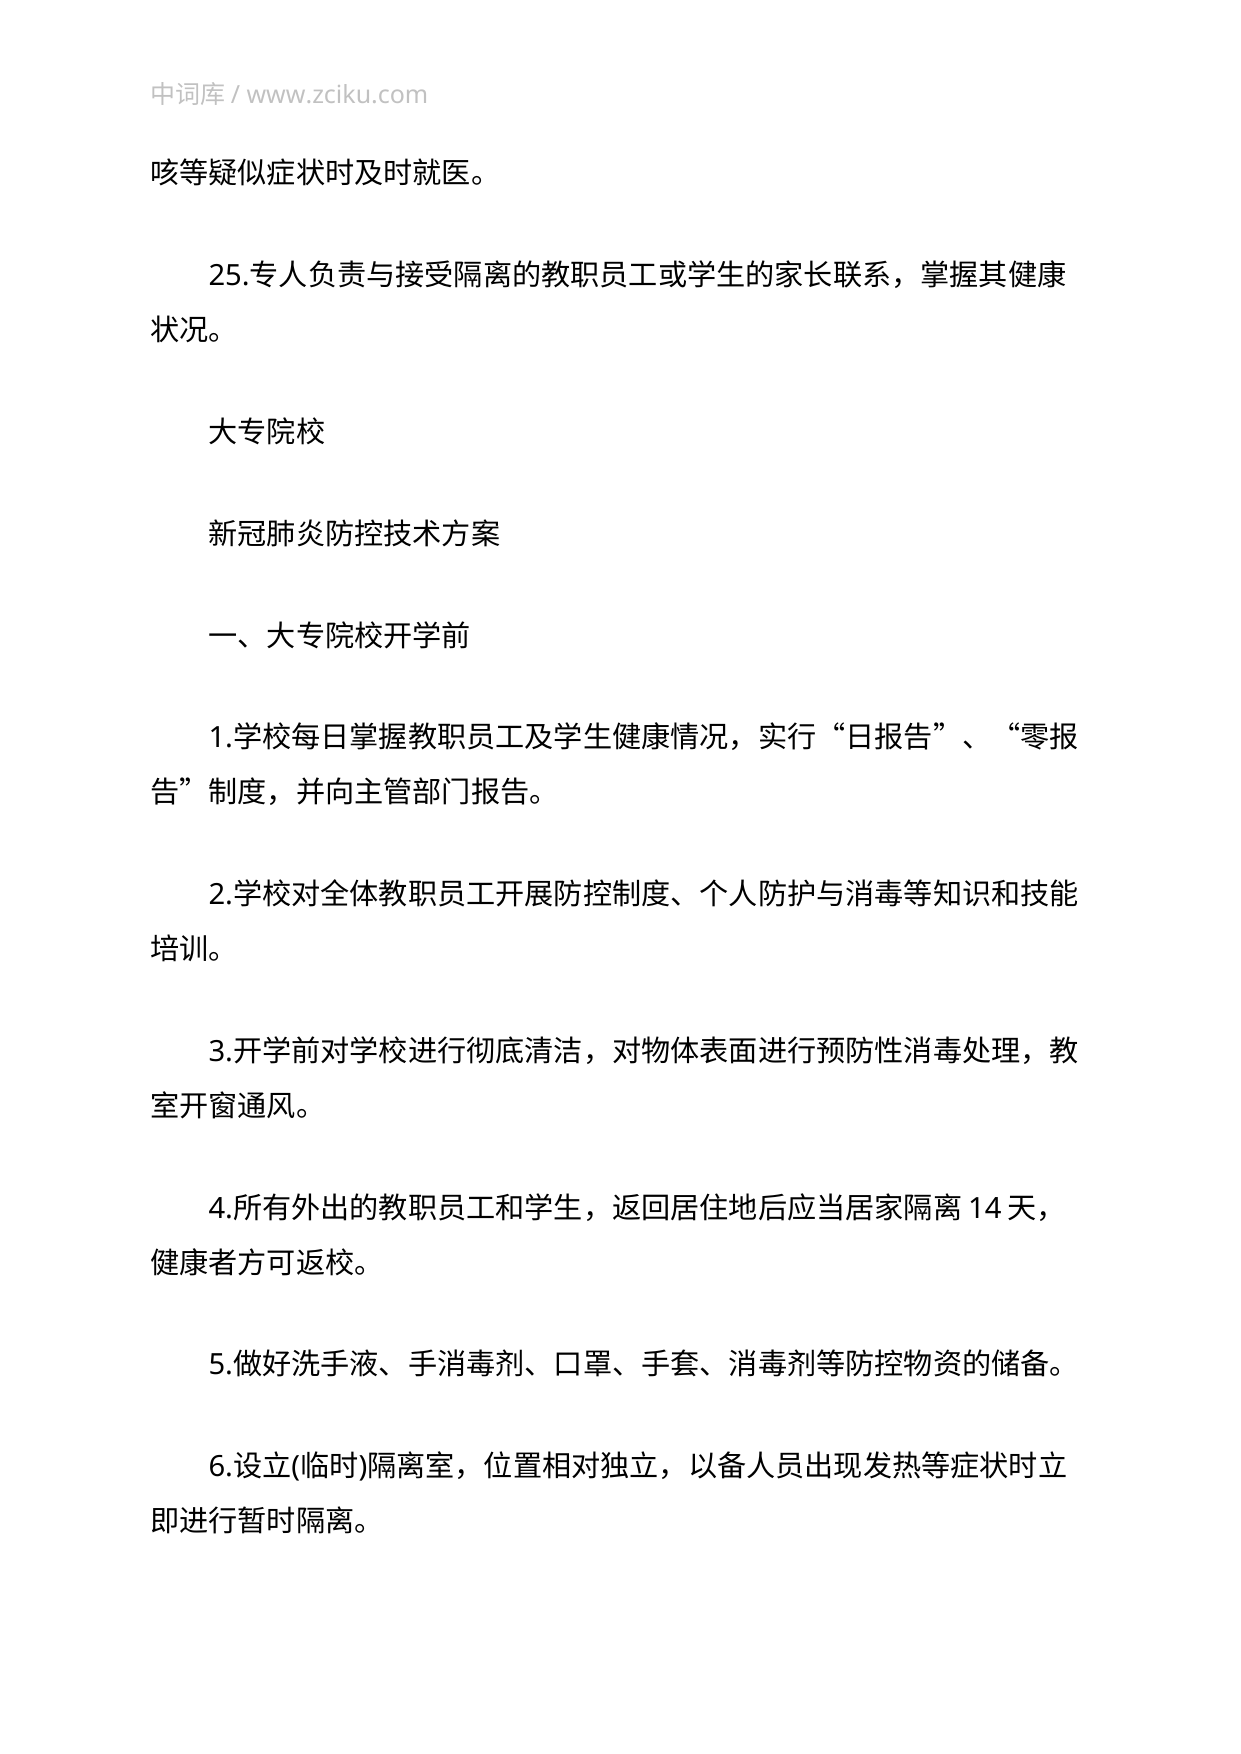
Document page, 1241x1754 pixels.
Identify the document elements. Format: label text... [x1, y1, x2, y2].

text 大专院校 [150, 408, 1090, 451]
text 5.做好洗手液、手消毒剂、口罩、手套、消毒剂等防控物资的储备。 [150, 1341, 1090, 1383]
text 4.所有外出的教职员工和学生，返回居住地后应当居家隔离14天，健康者方可返校。 [150, 1184, 1090, 1281]
text 一、大专院校开学前 [150, 612, 1090, 654]
text 6.设立(临时)隔离室，位置相对独立，以备人员出现发热等症状时立即进行暂时隔离。 [150, 1443, 1090, 1540]
text 1.学校每日掌握教职员工及学生健康情况，实行“日报告”、“零报告”制度，并向主管部门报告。 [150, 714, 1090, 811]
text 新冠肺炎防控技术方案 [150, 510, 1090, 553]
text 2.学校对全体教职员工开展防控制度、个人防护与消毒等知识和技能培训。 [150, 871, 1090, 968]
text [150, 150, 1090, 192]
text 25.专人负责与接受隔离的教职员工或学生的家长联系，掌握其健康状况。 [150, 252, 1090, 349]
text 3.开学前对学校进行彻底清洁，对物体表面进行预防性消毒处理，教室开窗通风。 [150, 1027, 1090, 1125]
